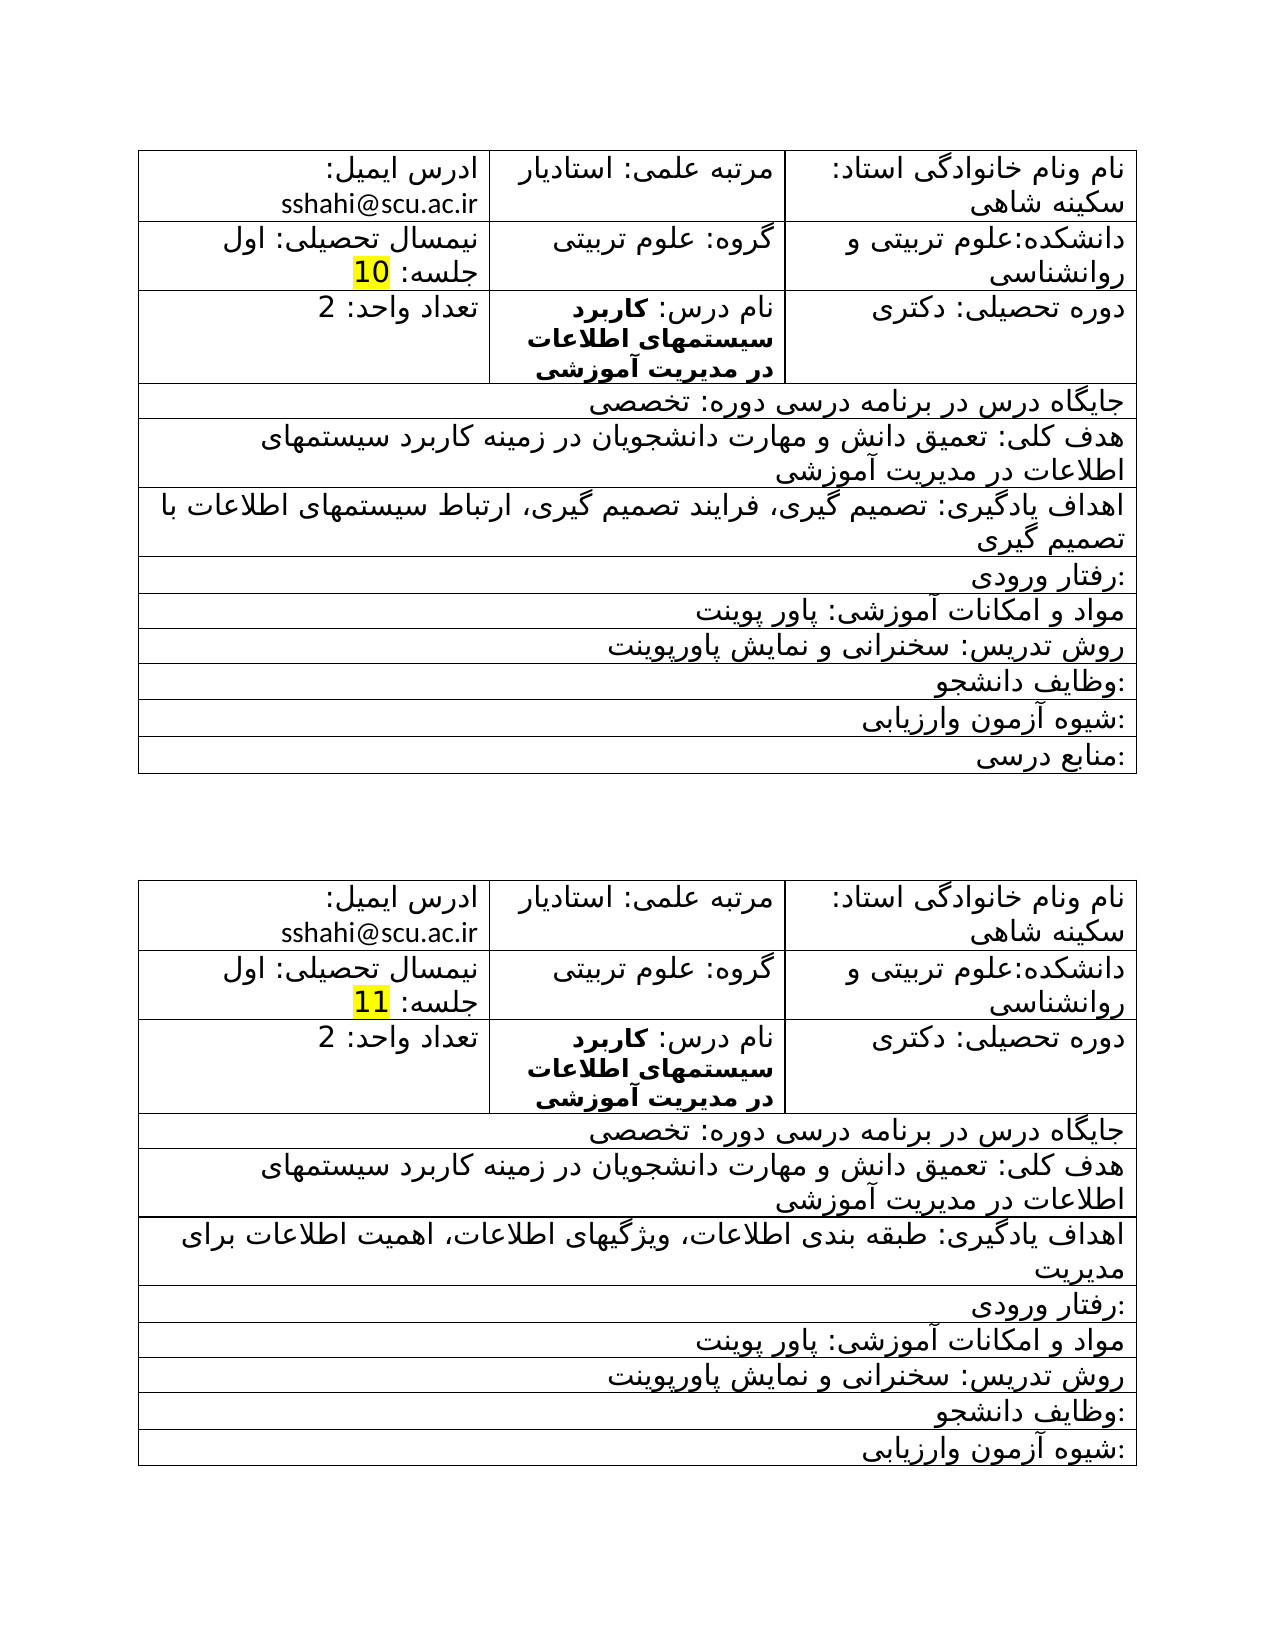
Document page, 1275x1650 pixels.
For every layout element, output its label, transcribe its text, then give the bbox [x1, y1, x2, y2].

table_cell مواد و امکانات آموزشی: پاور پوینت [139, 594, 1136, 627]
table_cell نام درس: کاربرد سیستمهای اطلاعات در مدیریت آموزشی [490, 1020, 784, 1112]
table_cell نام درس: کاربرد سیستمهای اطلاعات در مدیریت آموزشی [490, 291, 784, 383]
table_header ادرس ایمیل: sshahi@scu.ac.ir [139, 151, 489, 221]
table_cell دوره تحصیلی: دکتری [786, 291, 1136, 383]
table_cell وظایف دانشجو: [139, 664, 1136, 699]
table_cell تعداد واحد: 2 [139, 1020, 489, 1112]
table_cell جایگاه درس در برنامه درسی دوره: تخصصی [139, 1114, 1136, 1147]
table_cell شیوه آزمون وارزیابی: [139, 1430, 1136, 1465]
table_cell تعداد واحد: 2 [139, 291, 489, 383]
table_cell دانشکده:علوم تربیتی و روانشناسی [786, 951, 1136, 1019]
table_cell رفتار ورودی: [139, 557, 1136, 592]
table_cell گروه: علوم تربیتی [490, 222, 784, 289]
table_cell روش تدریس: سخنرانی و نمایش پاورپوینت [139, 629, 1136, 662]
table_header نام ونام خانوادگی استاد: سکینه شاهی [786, 151, 1136, 221]
table_cell روش تدریس: سخنرانی و نمایش پاورپوینت [139, 1358, 1136, 1392]
table_header مرتبه علمی: استادیار [490, 151, 784, 221]
table_header ادرس ایمیل: sshahi@scu.ac.ir [139, 881, 489, 950]
table_header نام ونام خانوادگی استاد: سکینه شاهی [786, 881, 1136, 950]
table_cell رفتار ورودی: [139, 1286, 1136, 1322]
table_cell اهداف یادگیری: تصمیم گیری، فرایند تصمیم گیری، ارتباط سیستمهای اطلاعات با تصمیم گیری [139, 488, 1136, 556]
table_cell اهداف یادگیری: طبقه بندی اطلاعات، ویژگیهای اطلاعات، اهمیت اطلاعات برای مدیریت [139, 1218, 1136, 1285]
table_cell دانشکده:علوم تربیتی و روانشناسی [786, 222, 1136, 289]
table_cell مواد و امکانات آموزشی: پاور پوینت [139, 1323, 1136, 1357]
table_cell وظایف دانشجو: [139, 1393, 1136, 1429]
table_cell هدف کلی: تعمیق دانش و مهارت دانشجویان در زمینه کاربرد سیستمهای اطلاعات در مدیریت آموزشی [139, 1149, 1136, 1216]
table_header مرتبه علمی: استادیار [490, 881, 784, 950]
table_cell شیوه آزمون وارزیابی: [139, 700, 1136, 736]
table_cell نیمسال تحصیلی: اول جلسه: 10 [139, 222, 489, 289]
table_cell دوره تحصیلی: دکتری [786, 1020, 1136, 1112]
table_cell جایگاه درس در برنامه درسی دوره: تخصصی [139, 384, 1136, 418]
table_cell هدف کلی: تعمیق دانش و مهارت دانشجویان در زمینه کاربرد سیستمهای اطلاعات در مدیریت آموزشی [139, 419, 1136, 487]
table_cell گروه: علوم تربیتی [490, 951, 784, 1019]
table_cell نیمسال تحصیلی: اول جلسه: 11 [139, 951, 489, 1019]
table_cell منابع درسی: [139, 737, 1136, 772]
